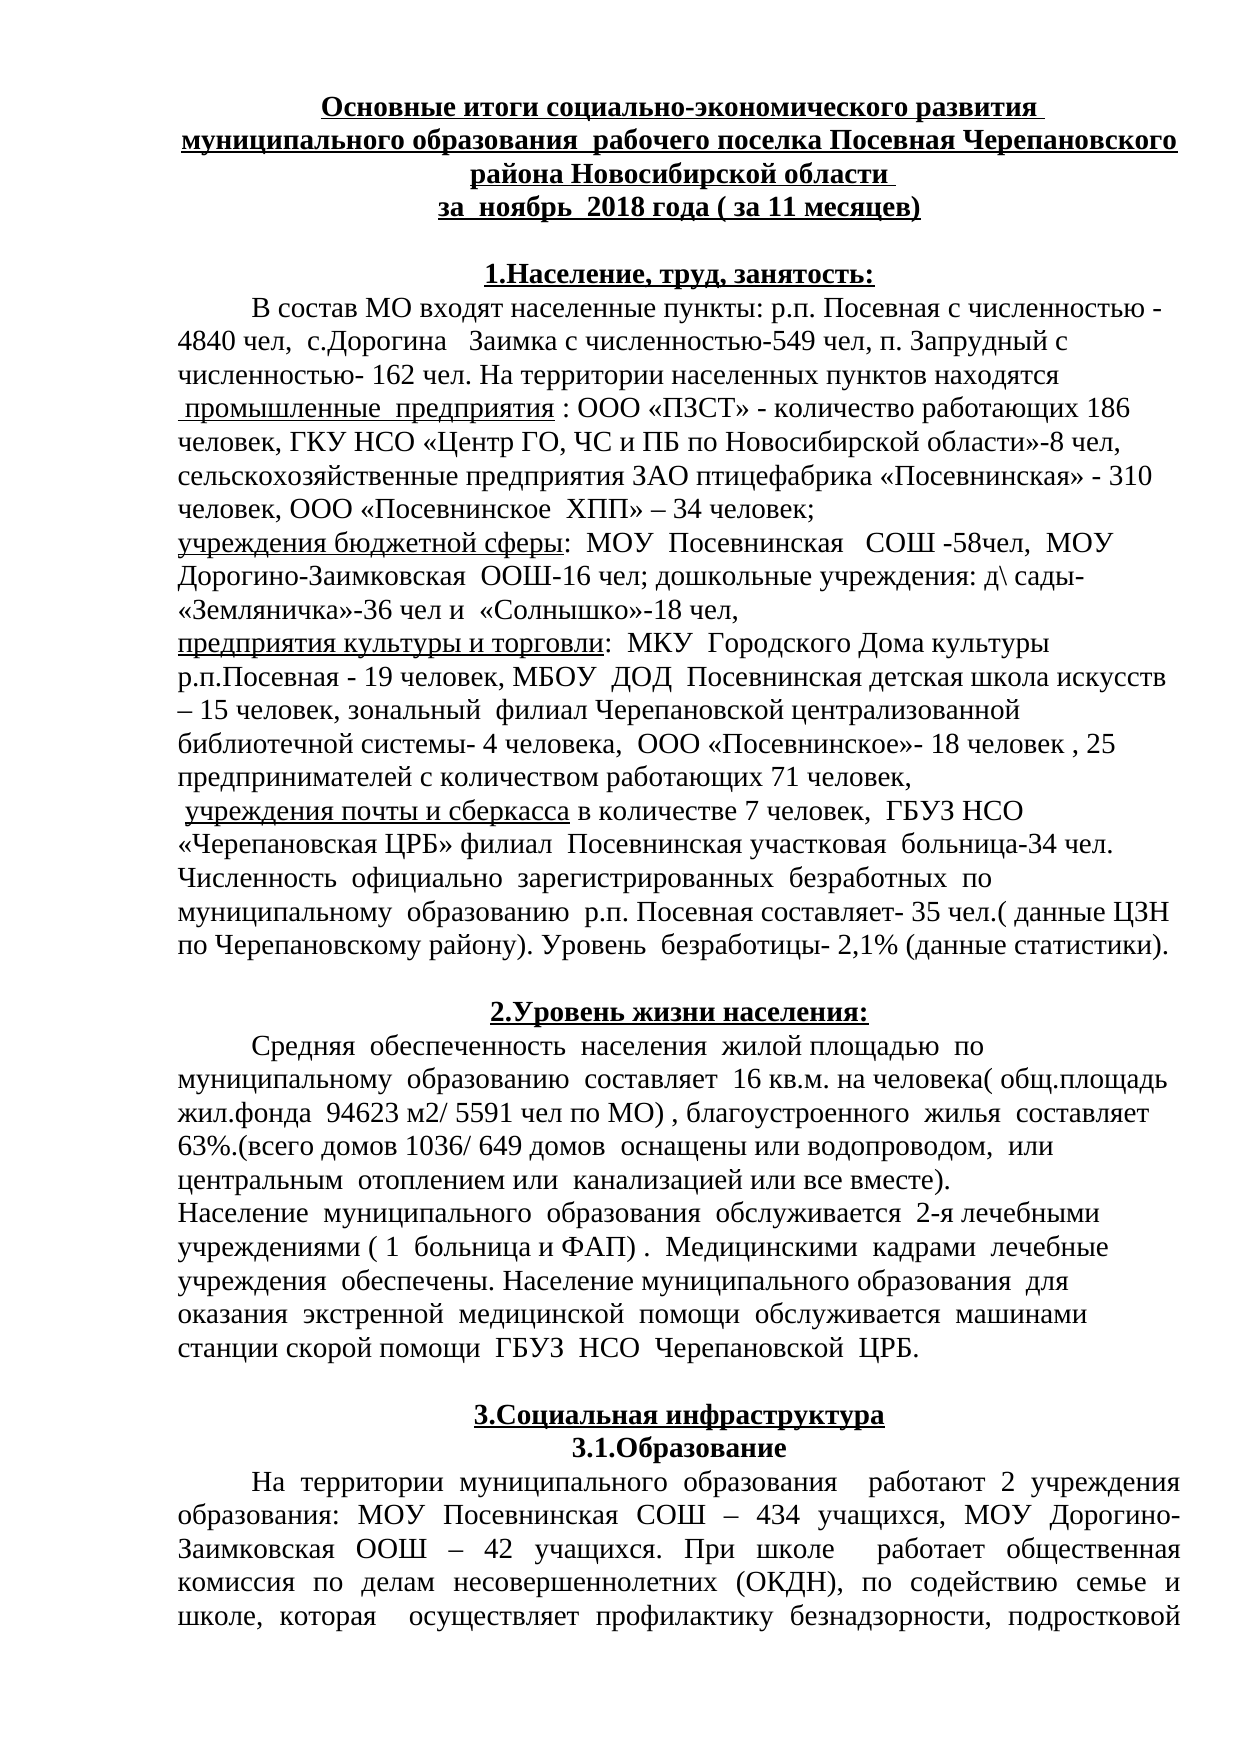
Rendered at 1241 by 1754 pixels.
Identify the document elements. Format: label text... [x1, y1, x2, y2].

text за ноябрь 2018 года ( за 11 месяцев) [177, 189, 1181, 223]
text промышленные предприятия : ООО «ПЗСТ» - количество работающих 186 человек, ГКУ НСО «Центр ГО, ЧС и ПБ по Новосибирской области»-8 чел, сельскохозяйственные предприятия ЗАО птицефабрика «Посевнинская» - 310 человек, ООО «Посевнинское ХПП» – 34 человек; [177, 391, 1181, 525]
text 1.Население, труд, занятость: [177, 256, 1181, 290]
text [177, 1464, 1181, 1632]
text учреждения почты и сберкасса в количестве 7 человек, ГБУЗ НСО «Черепановская ЦРБ» филиал Посевнинская участковая больница-34 чел. Численность официально зарегистрированных безработных по муниципальному образованию р.п. Посевная составляет- 35 чел.( данные ЦЗН по Черепановскому району). Уровень безработицы- 2,1% (данные статистики). [177, 793, 1181, 961]
text 2.Уровень жизни населения: [177, 994, 1181, 1028]
text 3.Социальная инфраструктура [177, 1397, 1181, 1430]
text Средняя обеспеченность населения жилой площадью по муниципальному образованию составляет 16 кв.м. на человека( общ.площадь жил.фонда 94623 м2/ 5591 чел по МО) , благоустроенного жилья составляет 63%.(всего домов 1036/ 649 домов оснащены или водопроводом, или центральным отоплением или канализацией или все вместе). [177, 1028, 1181, 1196]
text 3.1.Образование [177, 1430, 1181, 1464]
text Основные итоги социально-экономического развития [177, 89, 1181, 122]
text учреждения бюджетной сферы: МОУ Посевнинская СОШ -58чел, МОУ Дорогино-Заимковская ООШ-16 чел; дошкольные учреждения: д\ сады- «Земляничка»-36 чел и «Солнышко»-18 чел, [177, 525, 1181, 625]
text муниципального образования рабочего поселка Посевная Черепановского района Новосибирской области [177, 122, 1181, 189]
text предприятия культуры и торговли: МКУ Городского Дома культуры р.п.Посевная - 19 человек, МБОУ ДОД Посевнинская детская школа искусств – 15 человек, зональный филиал Черепановской централизованной библиотечной системы- 4 человека, ООО «Посевнинское»- 18 человек , 25 предпринимателей с количеством работающих 71 человек, [177, 625, 1181, 793]
text Население муниципального образования обслуживается 2-я лечебными учреждениями ( 1 больница и ФАП) . Медицинскими кадрами лечебные учреждения обеспечены. Население муниципального образования для оказания экстренной медицинской помощи обслуживается машинами станции скорой помощи ГБУЗ НСО Черепановской ЦРБ. [177, 1196, 1181, 1363]
text В состав МО входят населенные пункты: р.п. Посевная с численностью - 4840 чел, с.Дорогина Заимка с численностью-549 чел, п. Запрудный с численностью- 162 чел. На территории населенных пунктов находятся [177, 290, 1181, 391]
